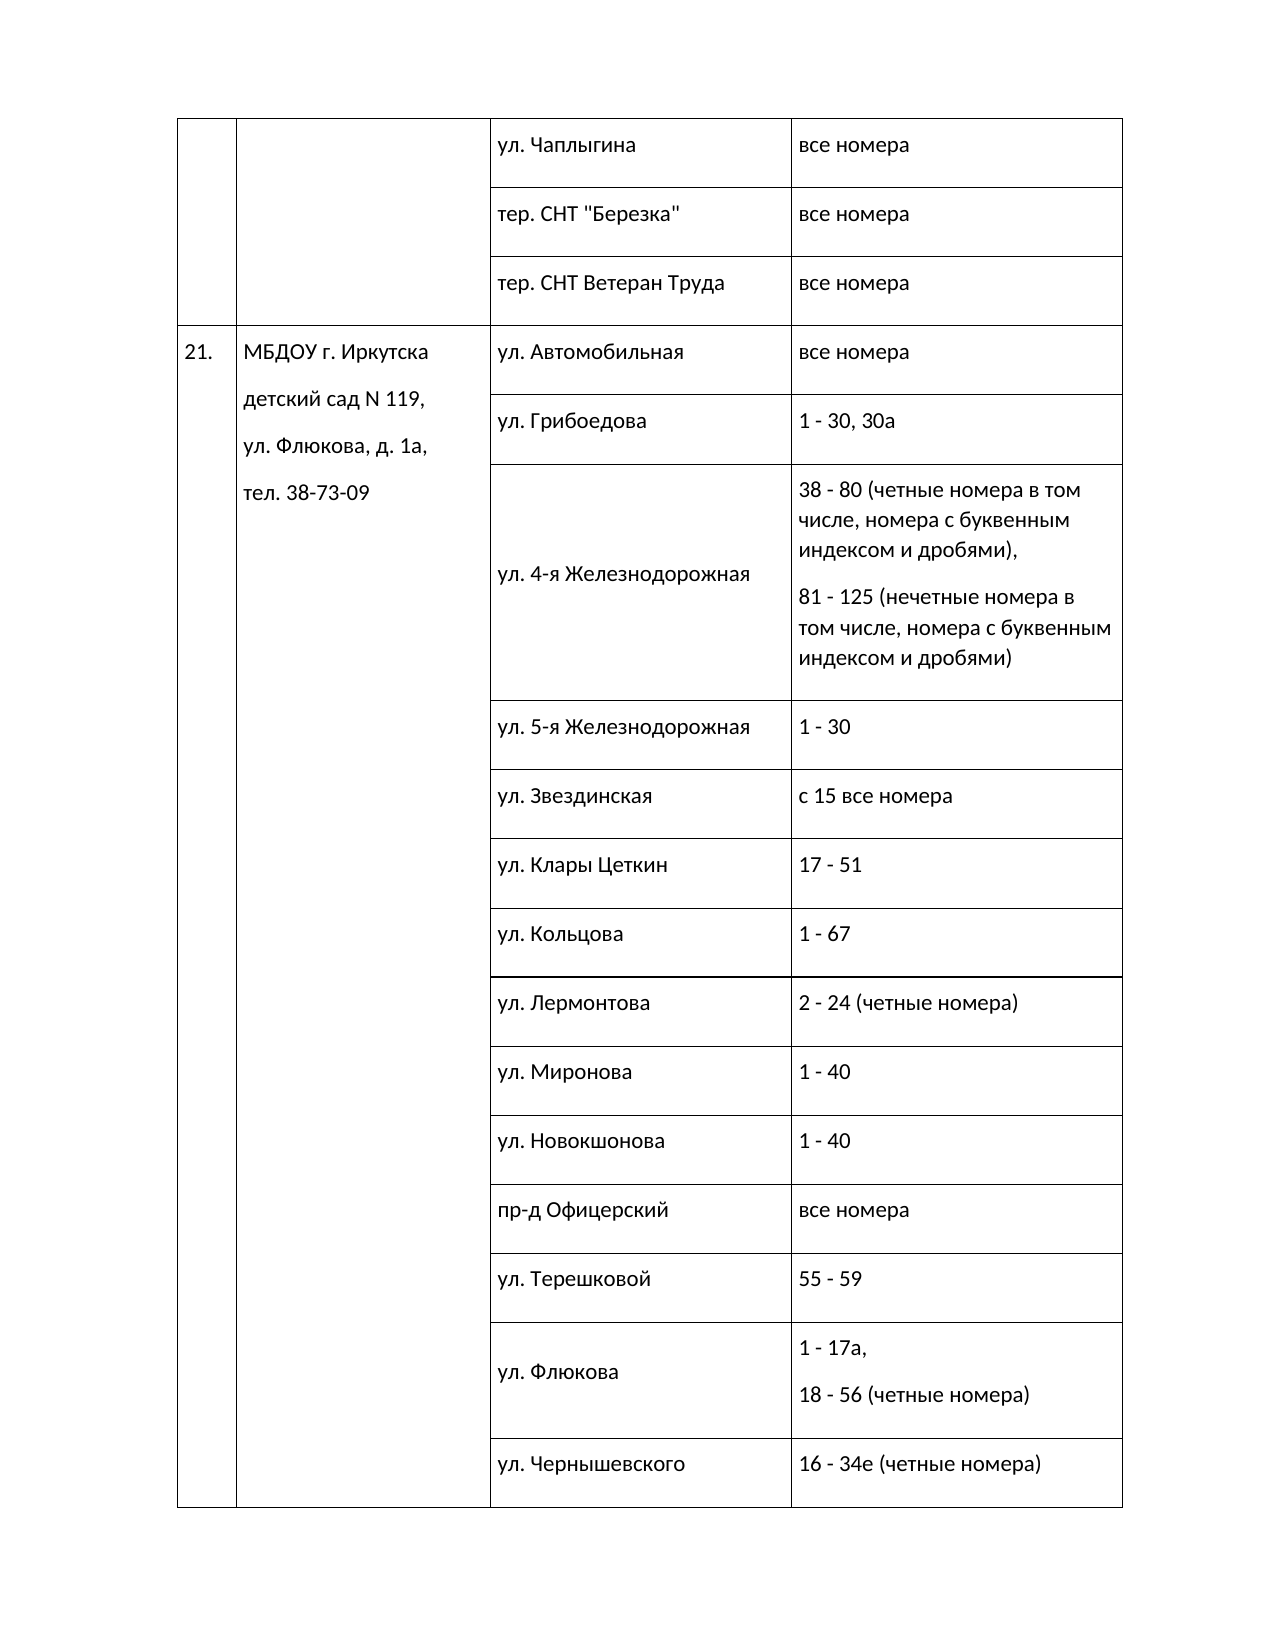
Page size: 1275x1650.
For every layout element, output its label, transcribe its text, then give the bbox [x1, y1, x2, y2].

table_cell все номера [792, 326, 1122, 394]
table_cell 1 - 40 [792, 1047, 1122, 1114]
table_cell 38 - 80 (четные номера в том числе, номера с буквенным индексом и дробями), 81 - 125 (нечетные номера в том числе, номера с буквенным индексом и дробями) [792, 465, 1122, 700]
table_cell 2 - 24 (четные номера) [792, 978, 1122, 1046]
table_cell ул. Чаплыгина [491, 119, 791, 187]
table_cell тер. СНТ Ветеран Труда [491, 257, 791, 325]
table_cell тер. СНТ "Березка" [491, 188, 791, 256]
table_cell пр-д Офицерский [491, 1185, 791, 1253]
table_cell все номера [792, 1185, 1122, 1253]
table_cell МБДОУ г. Иркутска детский сад N 119, ул. Флюкова, д. 1а, тел. 38-73-09 [237, 326, 490, 1507]
table_cell 1 - 30 [792, 701, 1122, 769]
table_cell с 15 все номера [792, 770, 1122, 838]
table_cell ул. Миронова [491, 1047, 791, 1114]
table_cell все номера [792, 119, 1122, 187]
table_cell ул. Звездинская [491, 770, 791, 838]
table_cell 16 - 34е (четные номера) [792, 1439, 1122, 1507]
table_cell ул. Грибоедова [491, 395, 791, 463]
table_cell 17 - 51 [792, 839, 1122, 907]
table_cell 1 - 30, 30а [792, 395, 1122, 463]
table_cell ул. Автомобильная [491, 326, 791, 394]
table_cell все номера [792, 257, 1122, 325]
table_cell 21. [178, 326, 236, 1507]
table_cell 55 - 59 [792, 1254, 1122, 1322]
table_cell ул. Лермонтова [491, 978, 791, 1046]
table_cell ул. 5-я Железнодорожная [491, 701, 791, 769]
table_cell 1 - 67 [792, 909, 1122, 976]
table_cell все номера [792, 188, 1122, 256]
table_cell ул. Клары Цеткин [491, 839, 791, 907]
table_cell ул. Новокшонова [491, 1116, 791, 1184]
table_cell ул. Флюкова [491, 1323, 791, 1438]
table_cell ул. 4-я Железнодорожная [491, 465, 791, 700]
table_cell ул. Терешковой [491, 1254, 791, 1322]
table_cell 1 - 17а, 18 - 56 (четные номера) [792, 1323, 1122, 1438]
table_cell ул. Кольцова [491, 909, 791, 976]
table_cell 1 - 40 [792, 1116, 1122, 1184]
table_cell ул. Чернышевского [491, 1439, 791, 1507]
